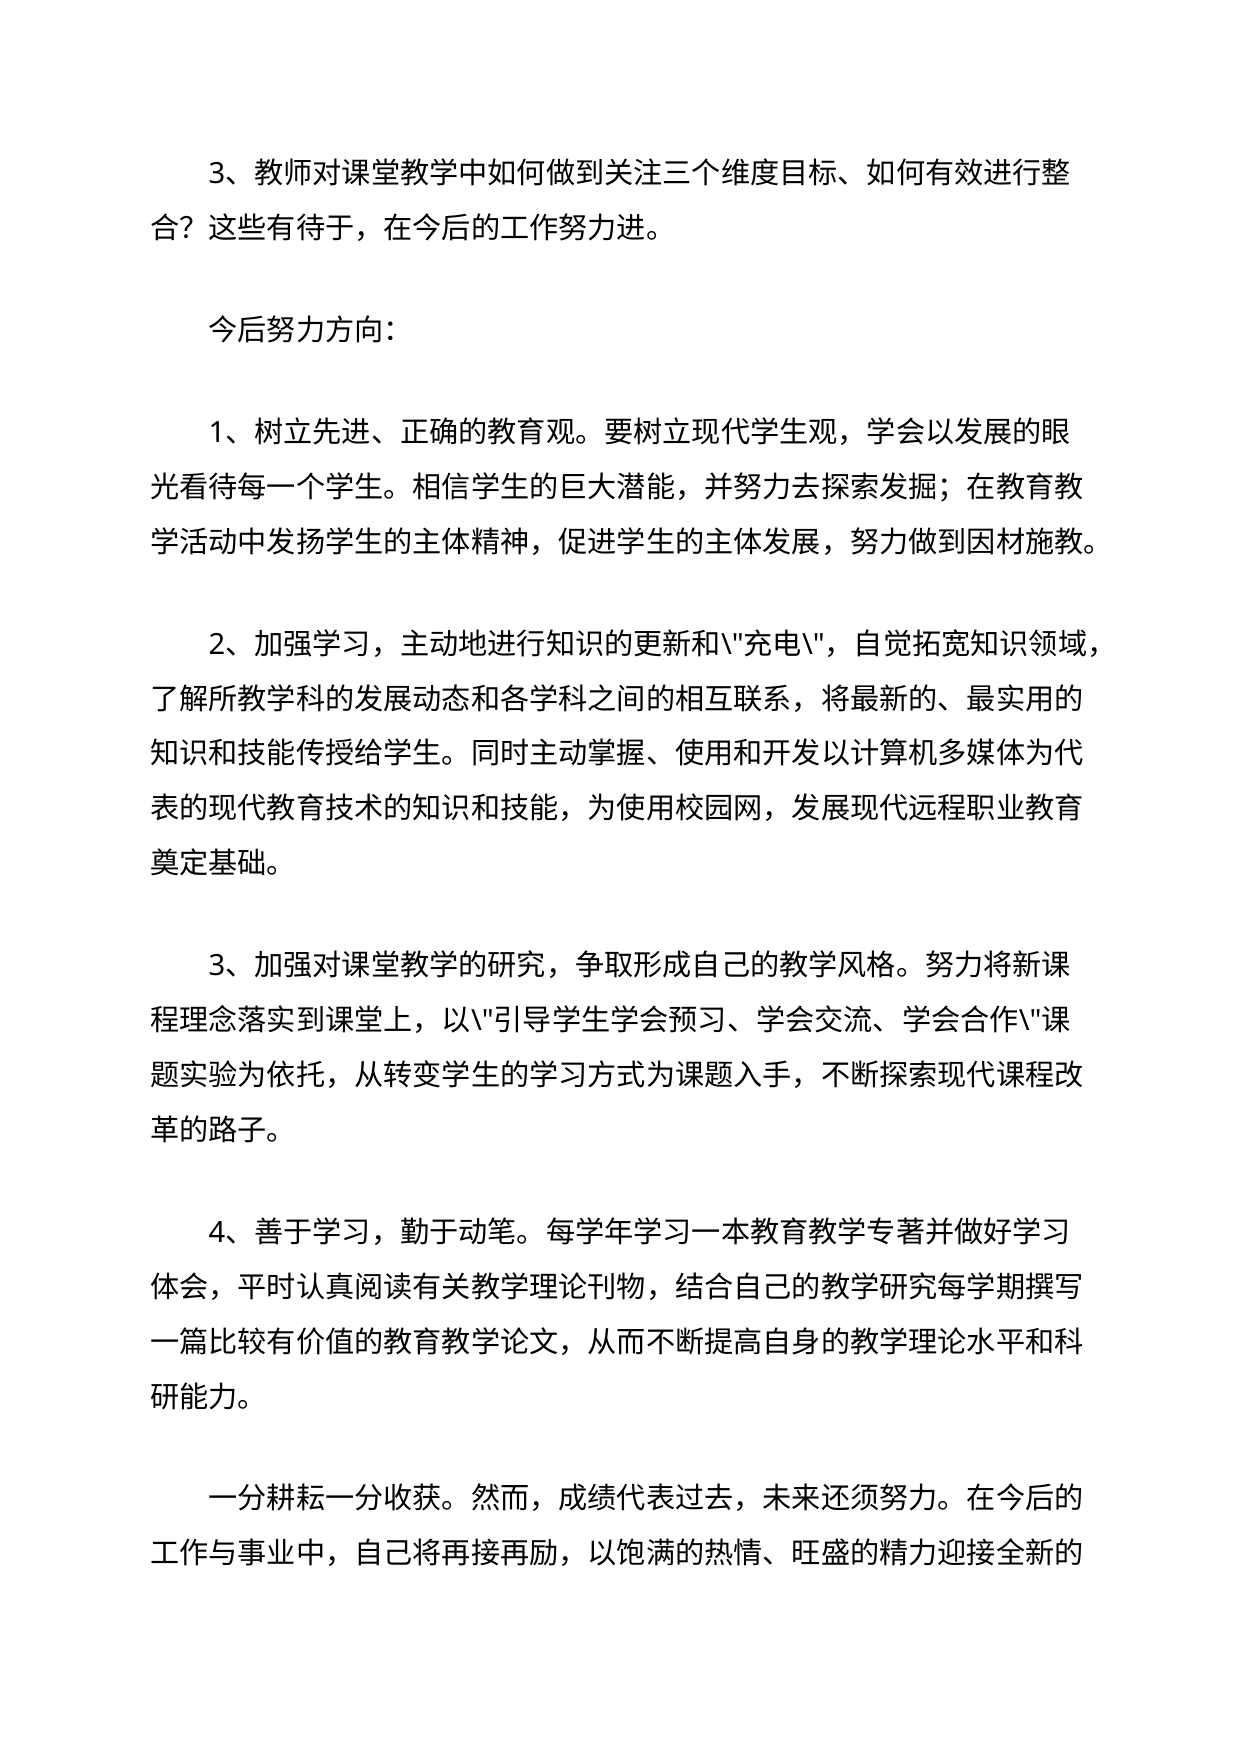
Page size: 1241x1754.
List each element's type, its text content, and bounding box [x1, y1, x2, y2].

text 4、善于学习，勤于动笔。每学年学习一本教育教学专著并做好学习体会，平时认真阅读有关教学理论刊物，结合自己的教学研究每学期撰写一篇比较有价值的教育教学论文，从而不断提高自身的教学理论水平和科研能力。 [150, 1208, 1090, 1415]
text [150, 1475, 1090, 1572]
text 1、树立先进、正确的教育观。要树立现代学生观，学会以发展的眼光看待每一个学生。相信学生的巨大潜能，并努力去探索发掘；在教育教学活动中发扬学生的主体精神，促进学生的主体发展，努力做到因材施教。 [150, 408, 1090, 561]
text 3、教师对课堂教学中如何做到关注三个维度目标、如何有效进行整合？这些有待于，在今后的工作努力进。 [150, 150, 1090, 247]
text 3、加强对课堂教学的研究，争取形成自己的教学风格。努力将新课程理念落实到课堂上，以\"引导学生学会预习、学会交流、学会合作\"课题实验为依托，从转变学生的学习方式为课题入手，不断探索现代课程改革的路子。 [150, 942, 1090, 1149]
text 2、加强学习，主动地进行知识的更新和\"充电\"，自觉拓宽知识领域，了解所教学科的发展动态和各学科之间的相互联系，将最新的、最实用的知识和技能传授给学生。同时主动掌握、使用和开发以计算机多媒体为代表的现代教育技术的知识和技能，为使用校园网，发展现代远程职业教育奠定基础。 [150, 620, 1090, 882]
text 今后努力方向： [150, 307, 1090, 349]
